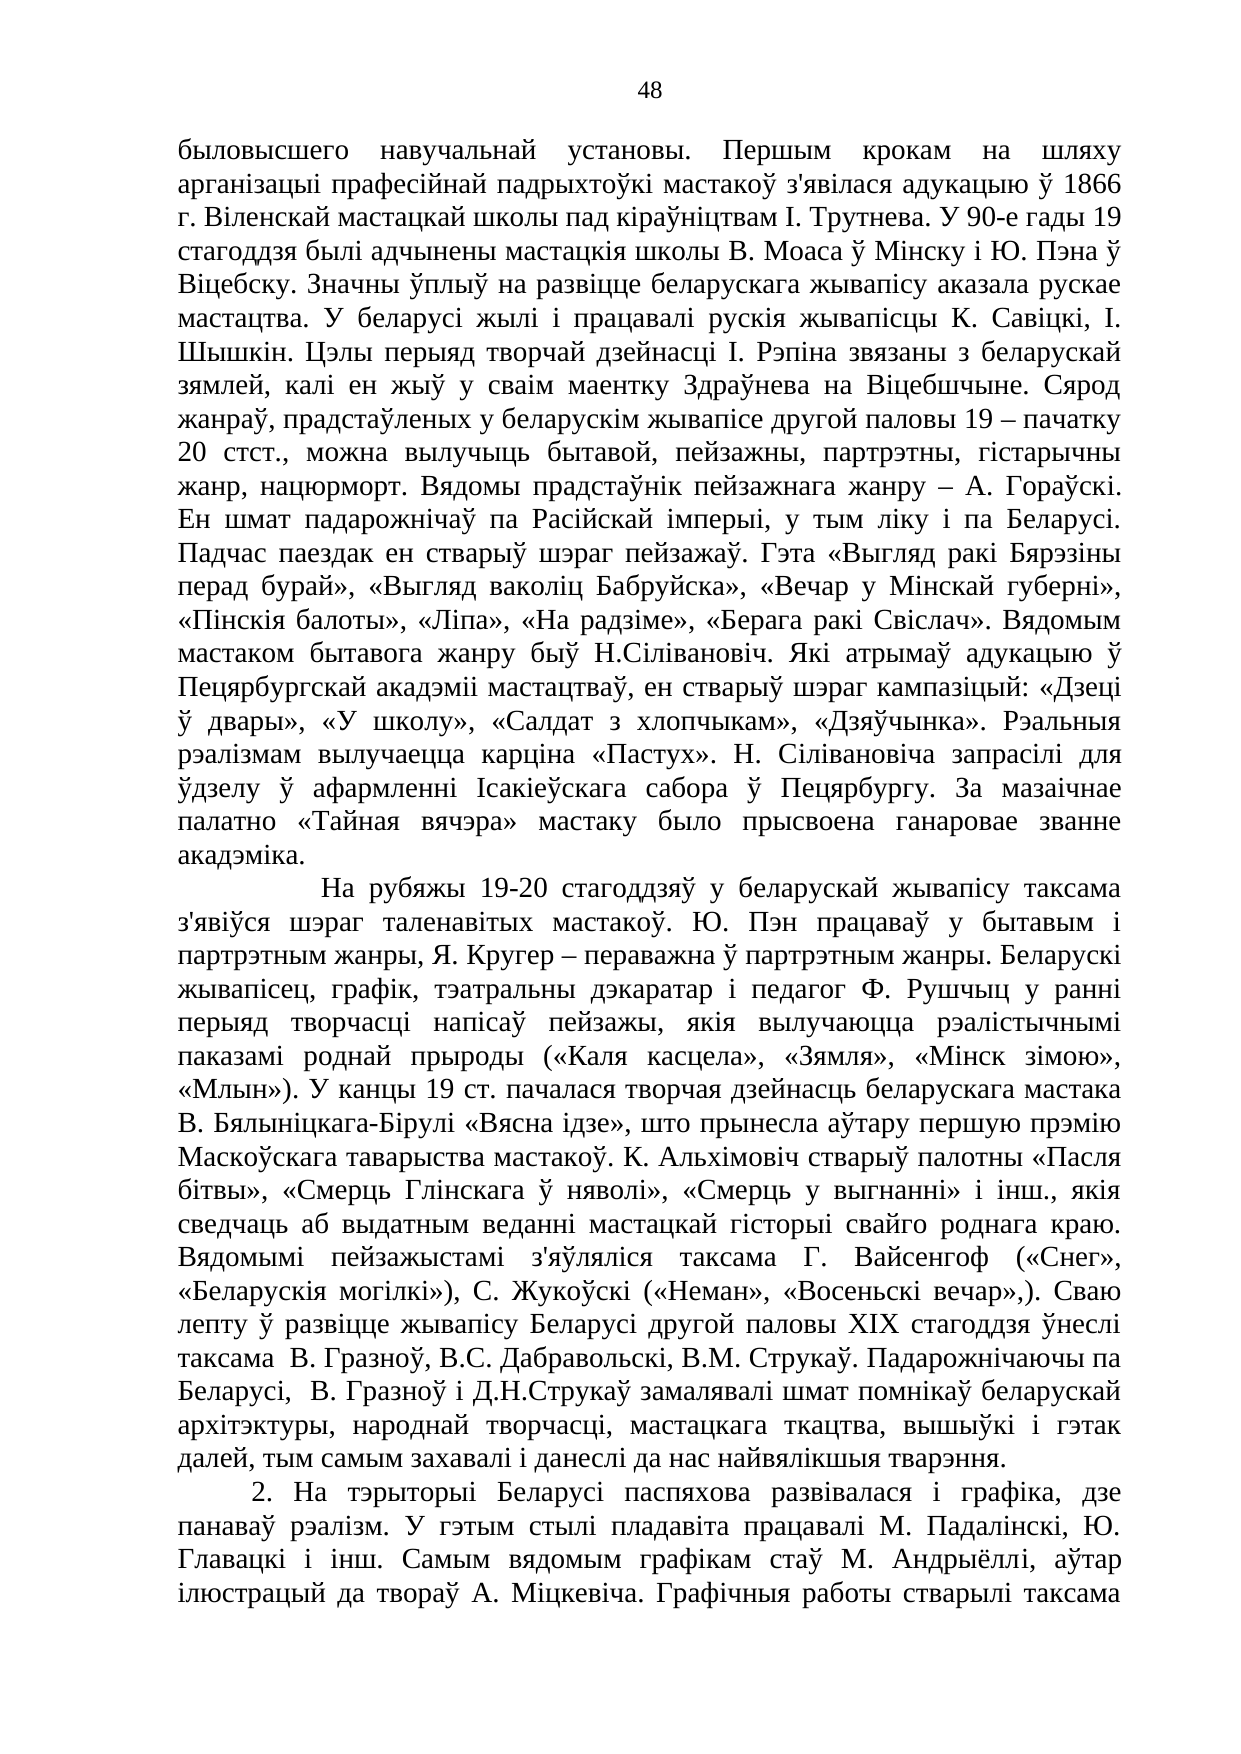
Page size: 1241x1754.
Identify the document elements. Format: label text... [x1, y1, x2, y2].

text На рубяжы 19-20 стагоддзяў у беларускай жывапісу таксама з'явіўся шэраг таленавітых мастакоў. Ю. Пэн працаваў у бытавым і партрэтным жанры, Я. Кругер – пераважна ў партрэтным жанры. Беларускі жывапісец, графік, тэатральны дэкаратар і педагог Ф. Рушчыц у ранні перыяд творчасці напісаў пейзажы, якія вылучаюцца рэалістычнымі паказамі роднай прыроды («Каля касцела», «Зямля», «Мінск зімою», «Млын»). У канцы 19 ст. пачалася творчая дзейнасць беларускага мастака В. Бялынiцкага-Бірулі «Вясна ідзе», што прынесла аўтару першую прэмію Маскоўскага таварыства мастакоў. К. Альхімовіч стварыў палотны «Пасля бітвы», «Смерць Глінскага ў няволі», «Смерць у выгнанні» і інш., якія сведчаць аб выдатным веданні мастацкай гісторыі свайго роднага краю. Вядомымi пейзажыстамi з'яўляліся таксама Г. Вайсенгоф («Снег», «Беларускія могілкі»), С. Жукоўскі («Неман», «Восеньскі вечар»,). Сваю лепту ў развіцце жывапісу Беларусі другой паловы XIX стагоддзя ўнеслі таксама В. Гразноў, В.С. Дабравольскі, В.М. Струкаў. Падарожнічаючы па Беларусі, В. Гразноў і Д.Н.Струкаў замалявалі шмат помнікаў беларускай архітэктуры, народнай творчасці, мастацкага ткацтва, вышыўкі і гэтак далей, тым самым захавалі і данеслі да нас найвялікшыя тварэння. [177, 870, 1122, 1474]
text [177, 1474, 1122, 1608]
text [177, 132, 1122, 870]
